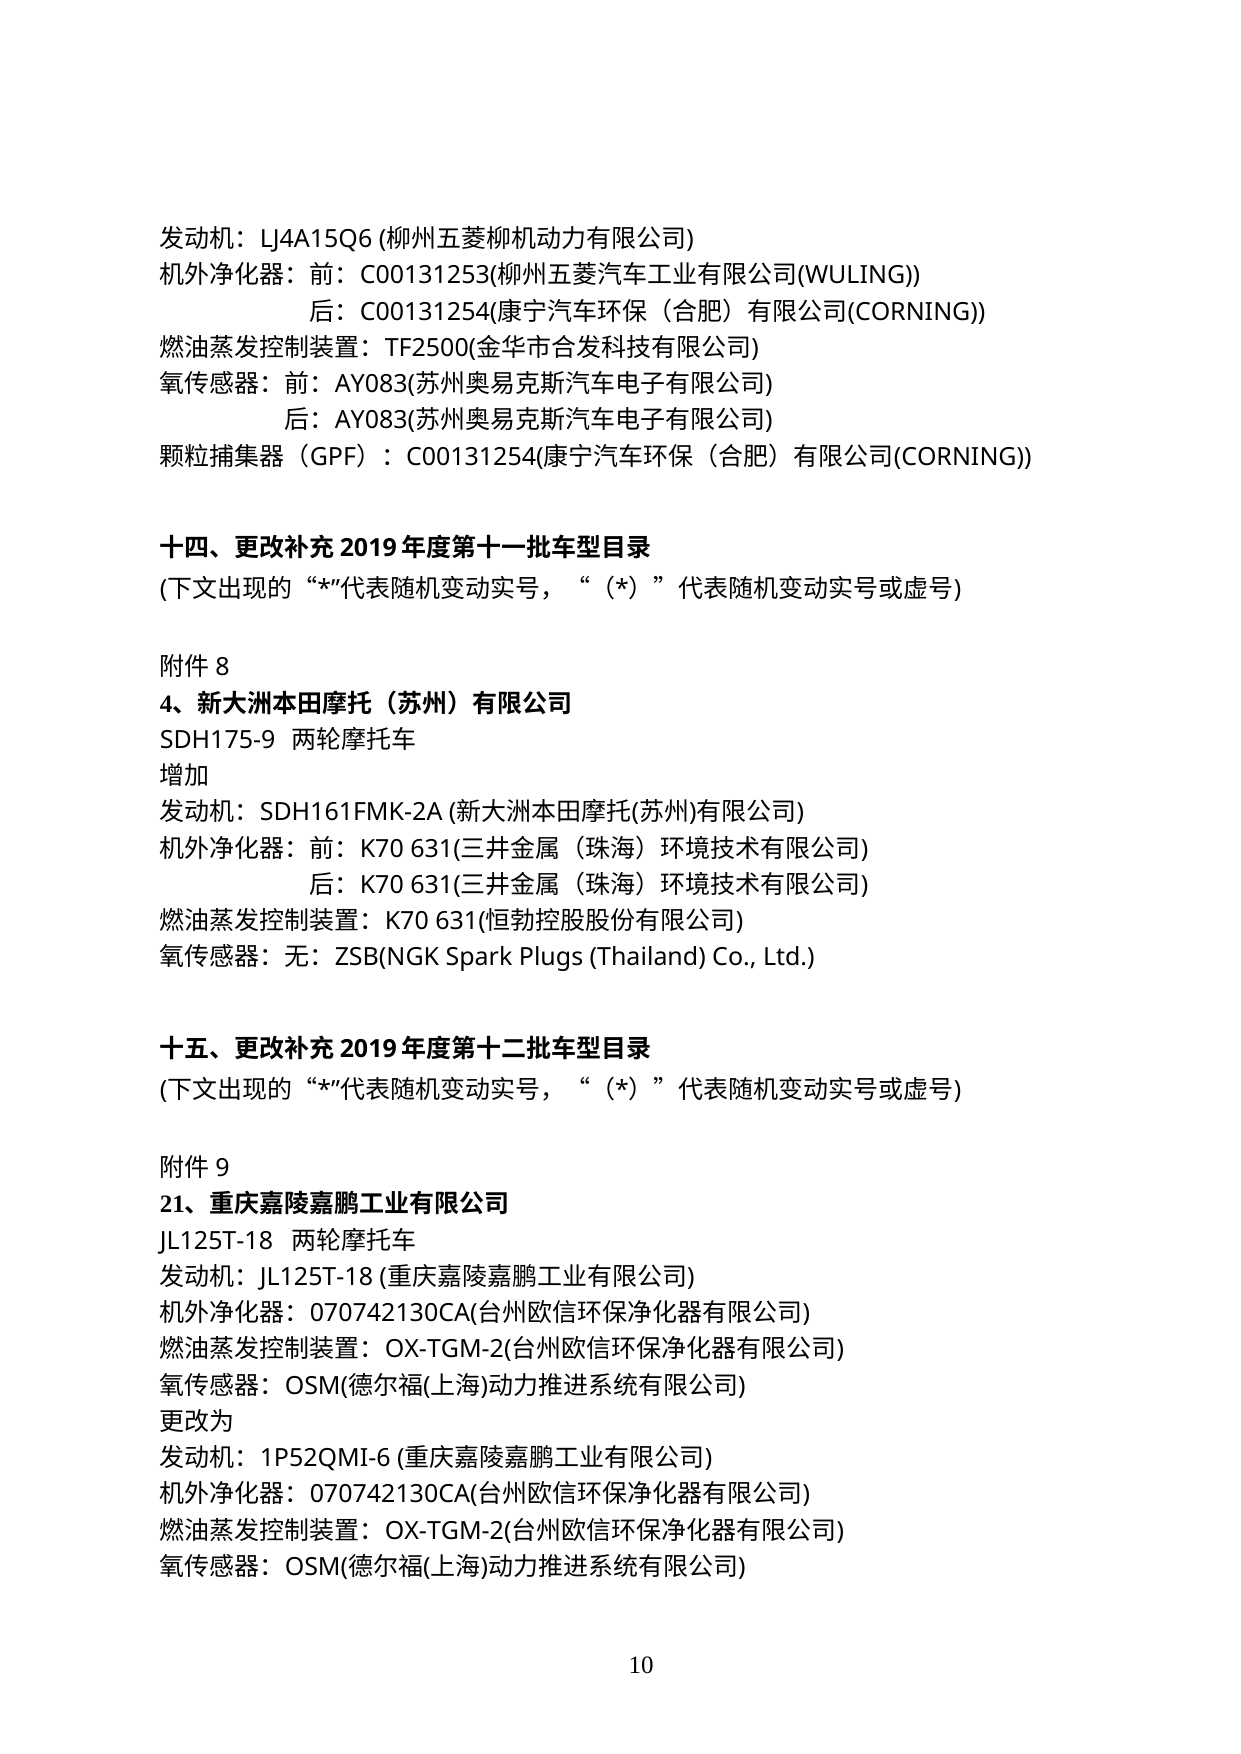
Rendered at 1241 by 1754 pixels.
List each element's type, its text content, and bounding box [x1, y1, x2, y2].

text (下文出现的“*”代表随机变动实号，“（*）”代表随机变动实号或虚号) [159, 1064, 1122, 1106]
text 附件 8 [159, 647, 1122, 683]
text 后：K70 631(三井金属（珠海）环境技术有限公司) [159, 864, 1122, 901]
text 更改为 [159, 1401, 1122, 1438]
text 十五、更改补充2019年度第十二批车型目录 [159, 1002, 1122, 1064]
text JL125T-18 两轮摩托车 [159, 1220, 1122, 1256]
text 21、重庆嘉陵嘉鹏工业有限公司 [159, 1184, 1122, 1220]
text 发动机：JL125T-18 (重庆嘉陵嘉鹏工业有限公司) [159, 1256, 1122, 1293]
text (下文出现的“*”代表随机变动实号，“（*）”代表随机变动实号或虚号) [159, 563, 1122, 605]
text 氧传感器：OSM(德尔福(上海)动力推进系统有限公司) [159, 1546, 1122, 1583]
text 颗粒捕集器（GPF）：C00131254(康宁汽车环保（合肥）有限公司(CORNING)) [159, 436, 1122, 472]
text 机外净化器：070742130CA(台州欧信环保净化器有限公司) [159, 1474, 1122, 1510]
text 后：AY083(苏州奥易克斯汽车电子有限公司) [159, 400, 1122, 436]
text 附件 9 [159, 1148, 1122, 1184]
text 后：C00131254(康宁汽车环保（合肥）有限公司(CORNING)) [159, 291, 1122, 327]
text 氧传感器：无：ZSB(NGK Spark Plugs (Thailand) Co., Ltd.) [159, 937, 1122, 973]
text 增加 [159, 756, 1122, 792]
text 氧传感器：前：AY083(苏州奥易克斯汽车电子有限公司) [159, 363, 1122, 400]
text 氧传感器：OSM(德尔福(上海)动力推进系统有限公司) [159, 1365, 1122, 1401]
text 燃油蒸发控制装置：TF2500(金华市合发科技有限公司) [159, 327, 1122, 363]
text 4、新大洲本田摩托（苏州）有限公司 [159, 683, 1122, 719]
text SDH175-9 两轮摩托车 [159, 719, 1122, 756]
text 机外净化器：前：C00131253(柳州五菱汽车工业有限公司(WULING)) [159, 255, 1122, 291]
text 机外净化器：前：K70 631(三井金属（珠海）环境技术有限公司) [159, 828, 1122, 864]
text 机外净化器：070742130CA(台州欧信环保净化器有限公司) [159, 1293, 1122, 1329]
text 燃油蒸发控制装置：OX-TGM-2(台州欧信环保净化器有限公司) [159, 1329, 1122, 1365]
text 发动机：LJ4A15Q6 (柳州五菱柳机动力有限公司) [159, 218, 1122, 255]
text 发动机：1P52QMI-6 (重庆嘉陵嘉鹏工业有限公司) [159, 1438, 1122, 1474]
text 燃油蒸发控制装置：OX-TGM-2(台州欧信环保净化器有限公司) [159, 1510, 1122, 1546]
text 发动机：SDH161FMK-2A (新大洲本田摩托(苏州)有限公司) [159, 792, 1122, 828]
text 十四、更改补充2019年度第十一批车型目录 [159, 501, 1122, 563]
text 燃油蒸发控制装置：K70 631(恒勃控股股份有限公司) [159, 901, 1122, 937]
